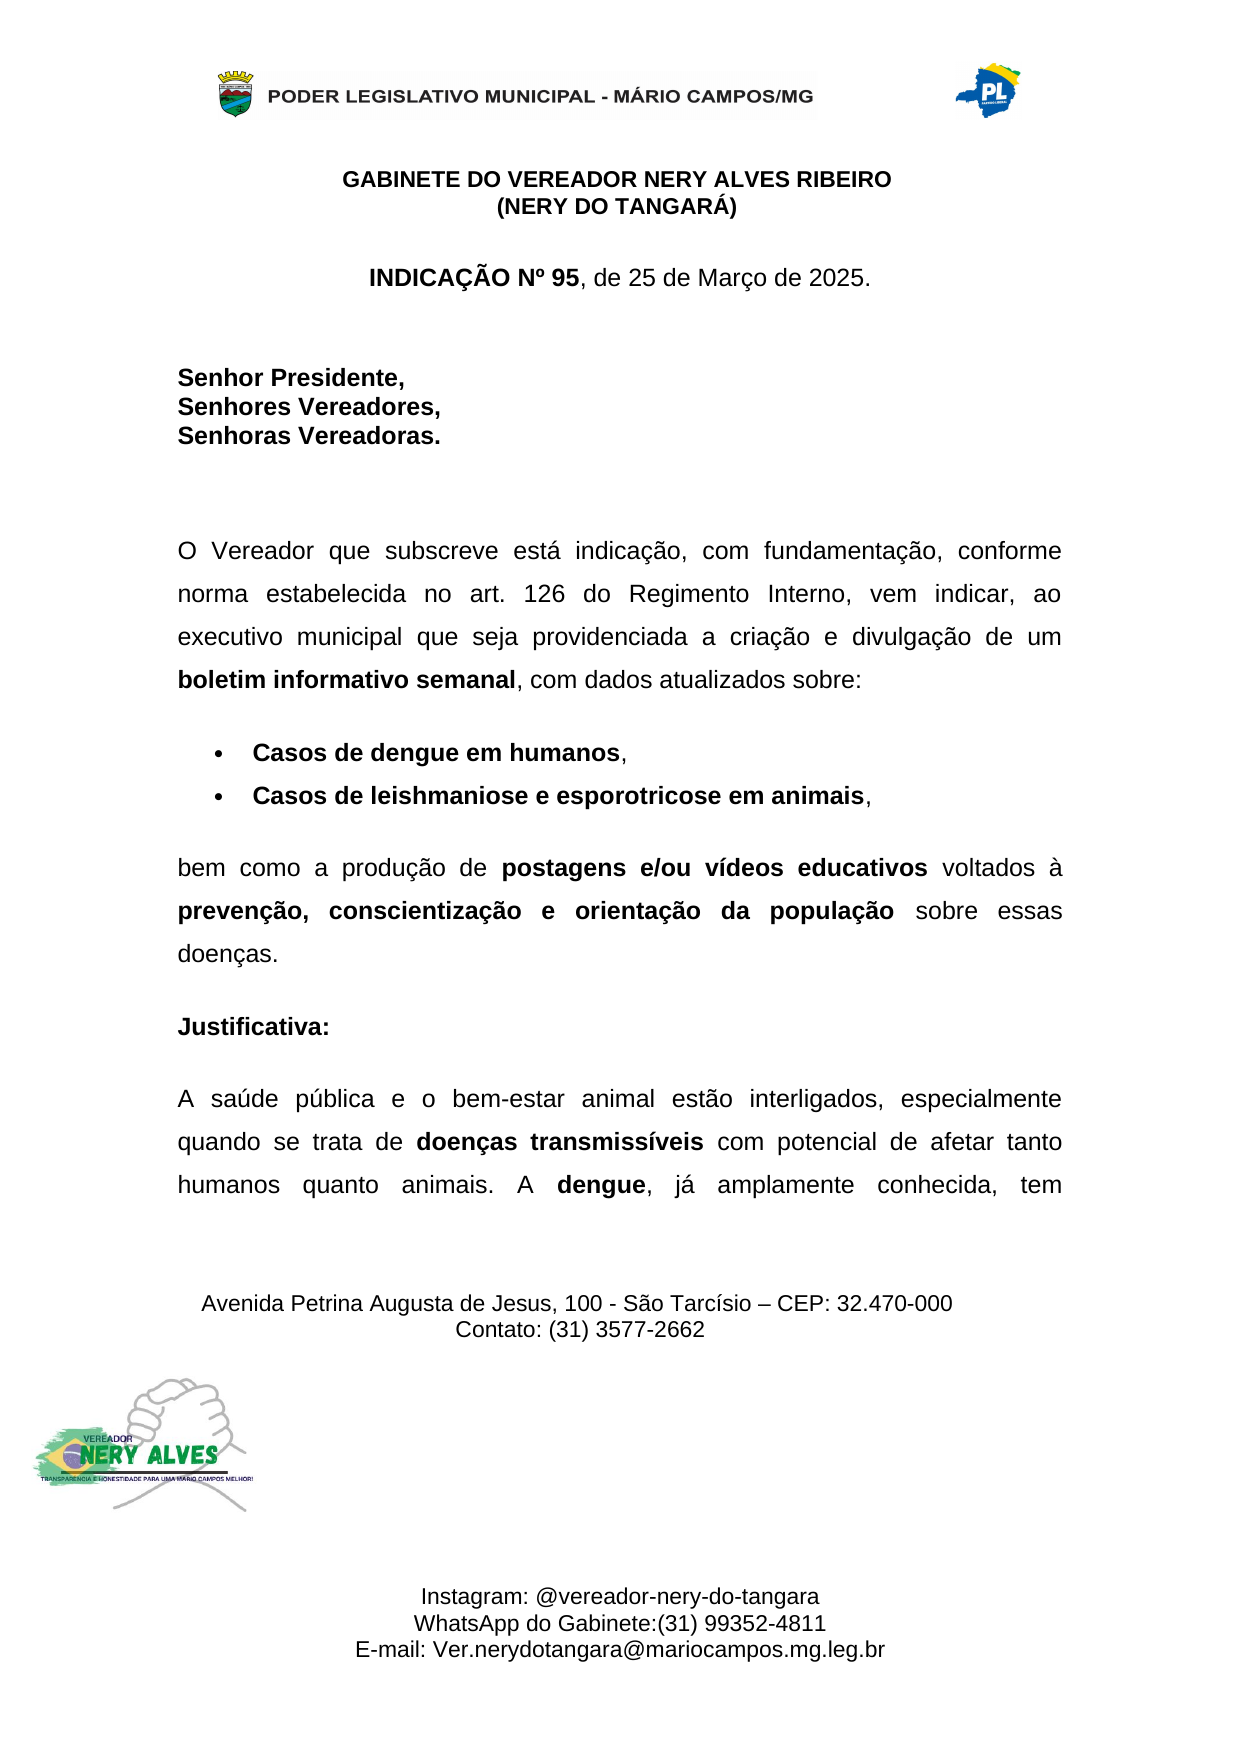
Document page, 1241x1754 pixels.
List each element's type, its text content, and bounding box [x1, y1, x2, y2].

text Senhores Vereadores, [177, 392, 1063, 421]
picture [3, 1325, 296, 1618]
text O Vereador que subscreve está indicação, com fundamentação, conforme norma estabelecida no art. 126 do Regimento Interno, vem indicar, ao executivo municipal que seja providenciada a criação e divulgação de um boletim informativo semanal, com dados atualizados sobre: [177, 536, 1063, 694]
text INDICAÇÃO Nº 95, de 25 de Março de 2025. [177, 263, 1063, 291]
text A saúde pública e o bem-estar animal estão interligados, especialmente quando se trata de doenças transmissíveis com potencial de afetar tanto humanos quanto animais. A dengue, já amplamente conhecida, tem apresentado altos índices em diversas regiões, sendo essencial manter a população informada sobre sua evolução e medidas de prevenção. [177, 1084, 1063, 1199]
text Senhor Presidente, [177, 363, 1063, 392]
text bem como a produção de postagens e/ou vídeos educativos voltados à prevenção, conscientização e orientação da população sobre essas doenças. [177, 853, 1063, 968]
list Casos de leishmaniose e esporotricose em animais, [215, 781, 1063, 810]
list Casos de dengue em humanos, [215, 738, 1063, 767]
picture [955, 61, 1023, 120]
picture [217, 71, 818, 120]
text Justificativa: [177, 1012, 1063, 1041]
text Senhoras Vereadoras. [177, 421, 1063, 449]
